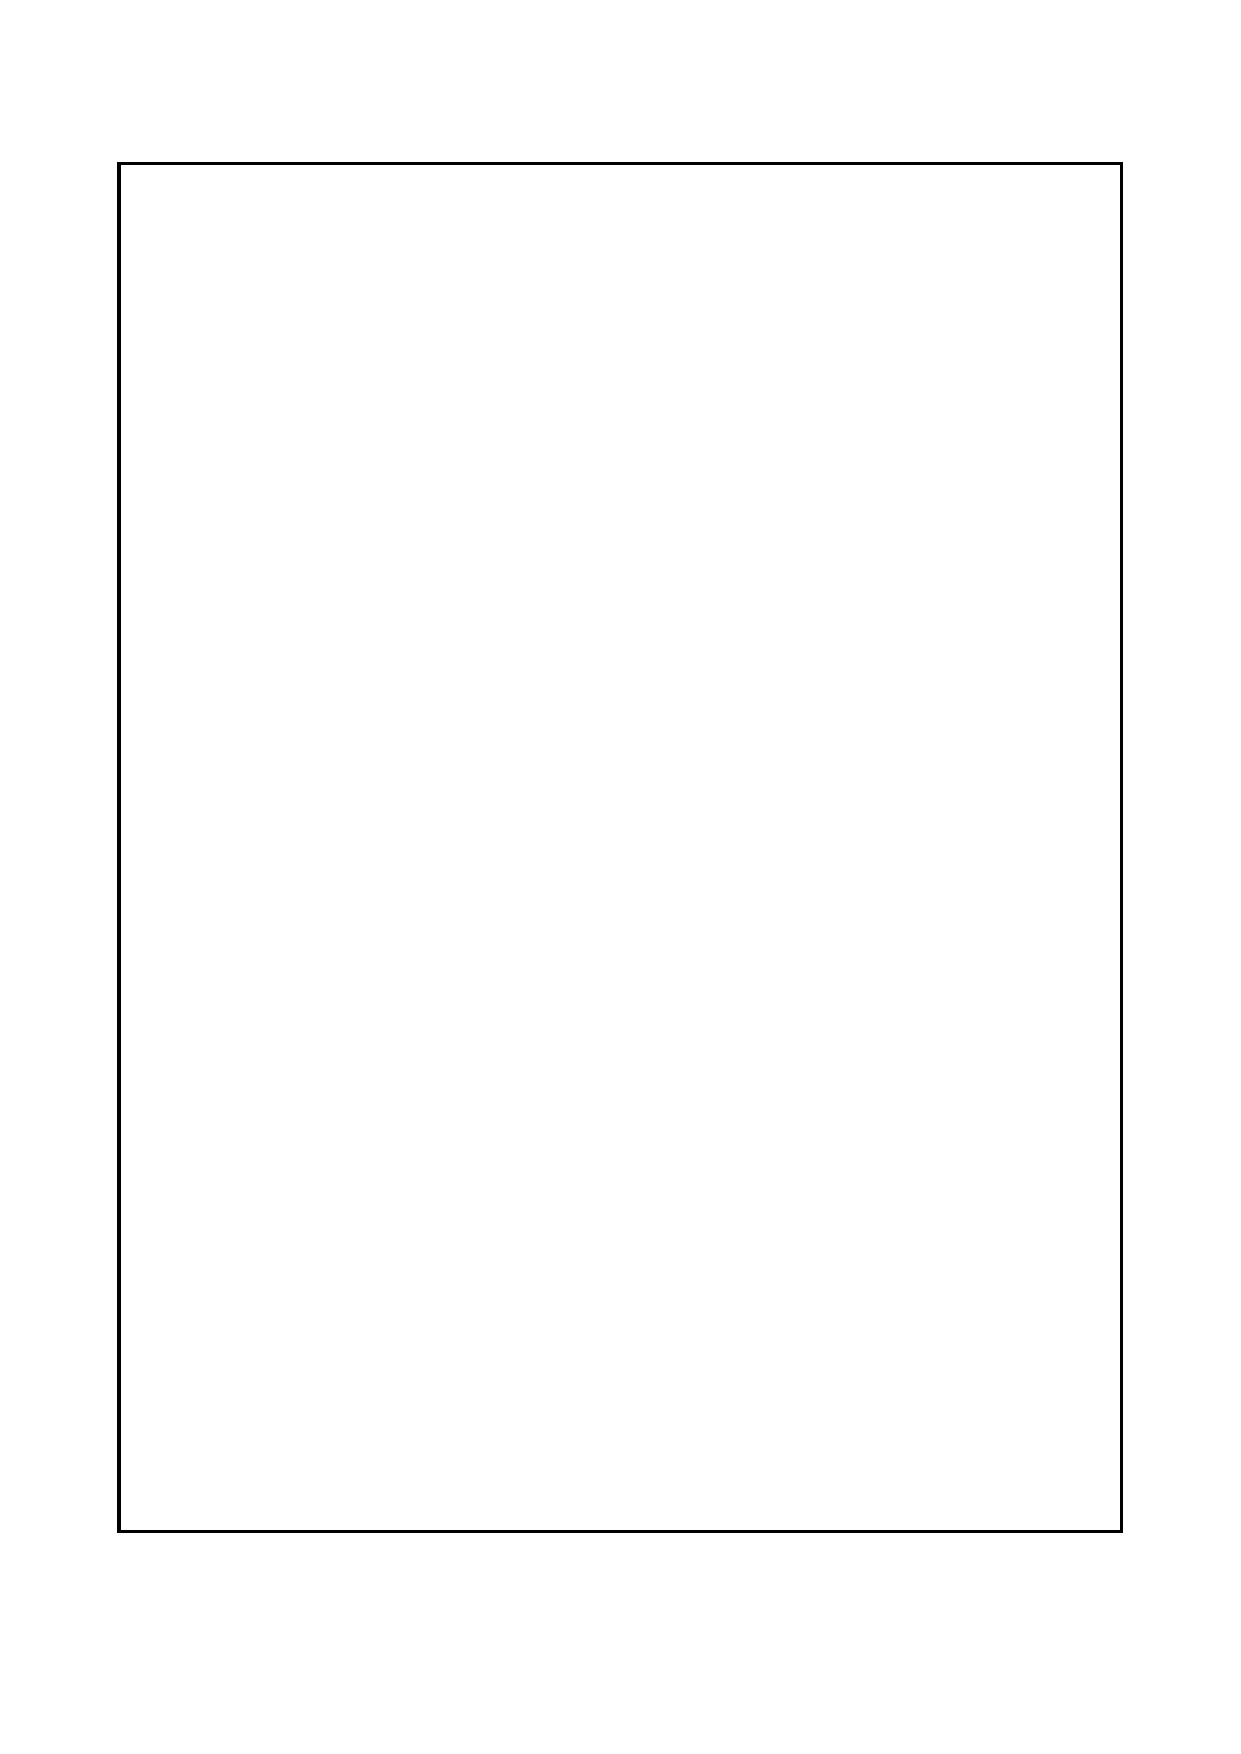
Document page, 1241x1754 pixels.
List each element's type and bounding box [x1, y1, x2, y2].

table_cell [121, 165, 1120, 1530]
